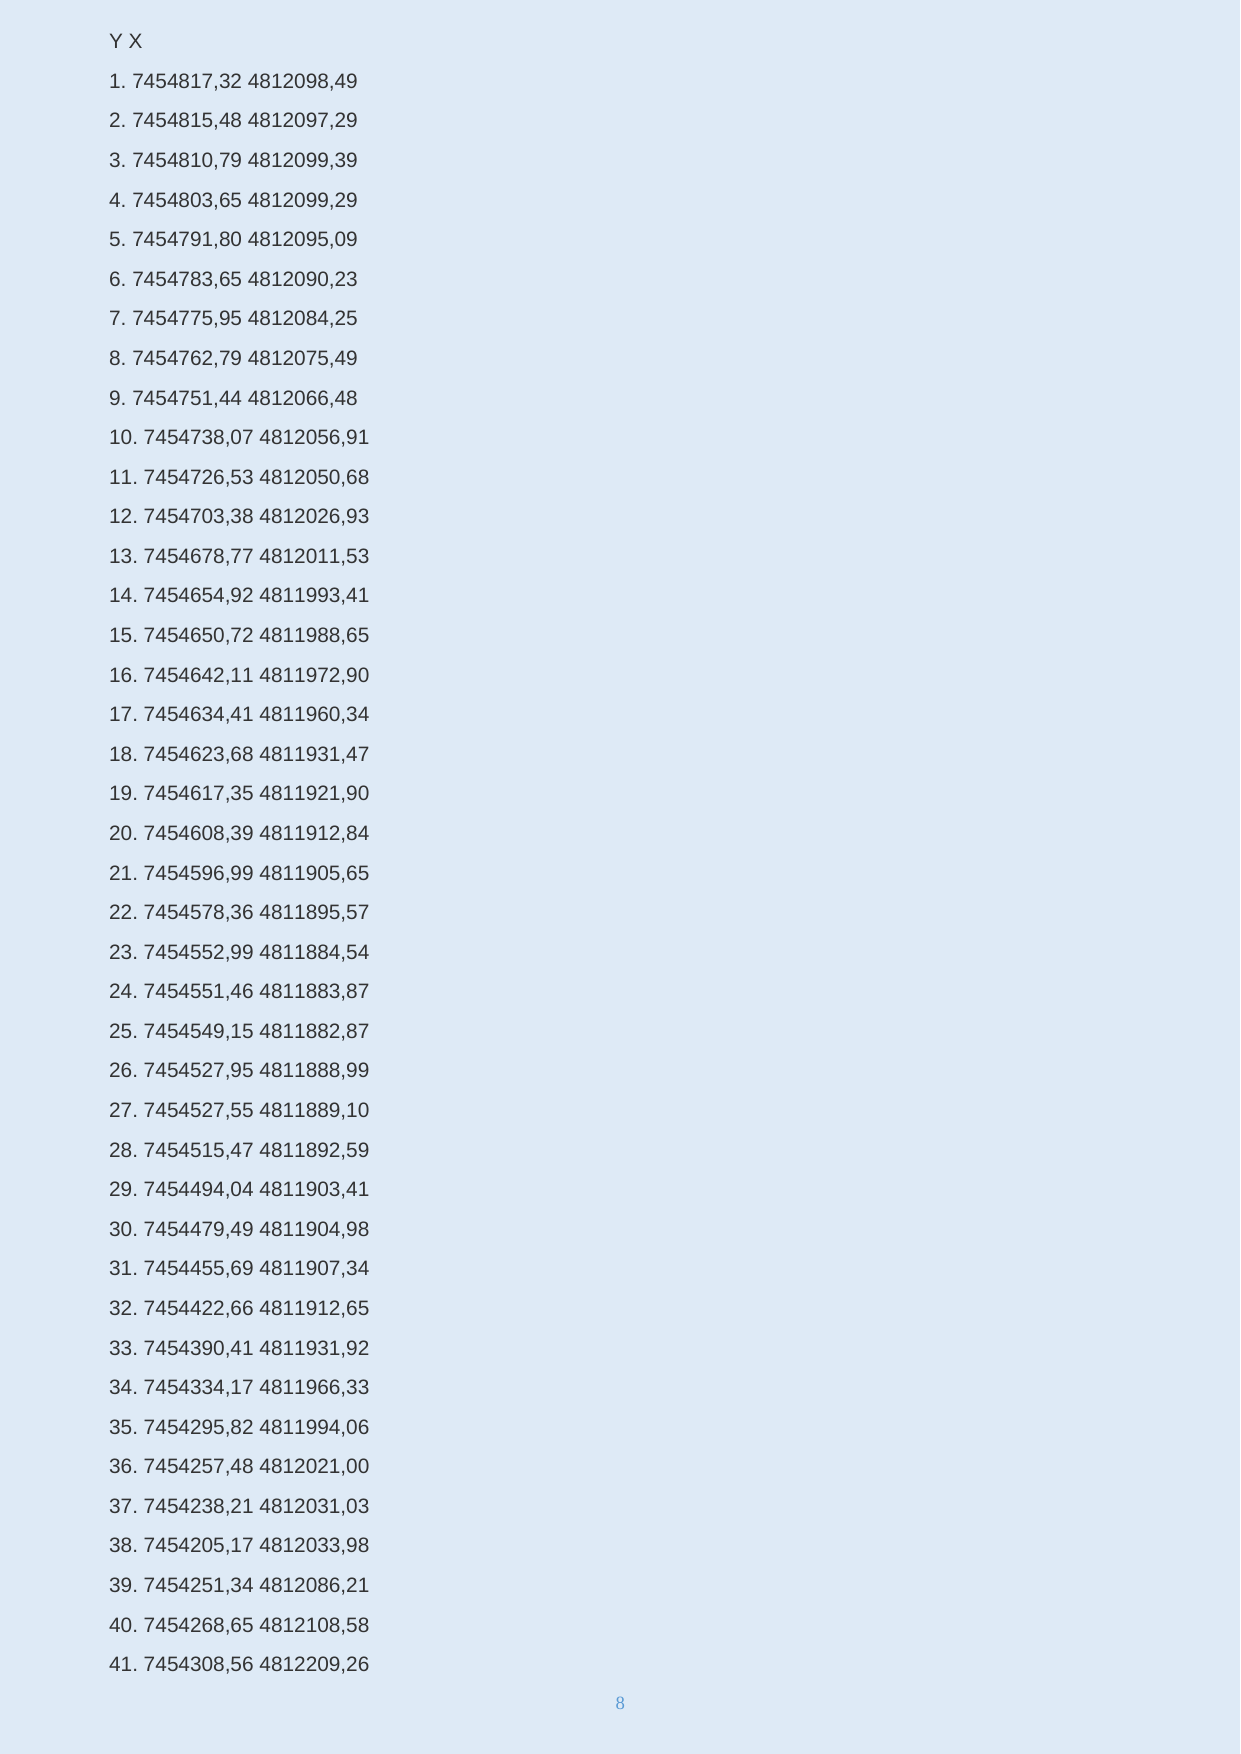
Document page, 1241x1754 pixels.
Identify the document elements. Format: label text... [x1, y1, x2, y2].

text 37. 7454238,21 4812031,03 [59, 1494, 1181, 1518]
text 35. 7454295,82 4811994,06 [59, 1414, 1181, 1438]
text 23. 7454552,99 4811884,54 [59, 939, 1181, 963]
text 1. 7454817,32 4812098,49 [59, 69, 1181, 93]
text 25. 7454549,15 4811882,87 [59, 1019, 1181, 1043]
text 4. 7454803,65 4812099,29 [59, 187, 1181, 211]
text 8. 7454762,79 4812075,49 [59, 346, 1181, 370]
text 27. 7454527,55 4811889,10 [59, 1098, 1181, 1122]
text 15. 7454650,72 4811988,65 [59, 623, 1181, 647]
text 6. 7454783,65 4812090,23 [59, 267, 1181, 291]
text 26. 7454527,95 4811888,99 [59, 1058, 1181, 1082]
text 18. 7454623,68 4811931,47 [59, 742, 1181, 766]
text 12. 7454703,38 4812026,93 [59, 504, 1181, 528]
text 7. 7454775,95 4812084,25 [59, 306, 1181, 330]
text 30. 7454479,49 4811904,98 [59, 1217, 1181, 1241]
text 2. 7454815,48 4812097,29 [59, 108, 1181, 132]
text 40. 7454268,65 4812108,58 [59, 1612, 1181, 1636]
text 16. 7454642,11 4811972,90 [59, 662, 1181, 686]
text 10. 7454738,07 4812056,91 [59, 425, 1181, 449]
text 36. 7454257,48 4812021,00 [59, 1454, 1181, 1478]
text 21. 7454596,99 4811905,65 [59, 860, 1181, 884]
text 32. 7454422,66 4811912,65 [59, 1296, 1181, 1320]
text 19. 7454617,35 4811921,90 [59, 781, 1181, 805]
text 28. 7454515,47 4811892,59 [59, 1137, 1181, 1161]
text 22. 7454578,36 4811895,57 [59, 900, 1181, 924]
text 31. 7454455,69 4811907,34 [59, 1256, 1181, 1280]
text Y X [59, 29, 1181, 53]
text 11. 7454726,53 4812050,68 [59, 464, 1181, 488]
text 29. 7454494,04 4811903,41 [59, 1177, 1181, 1201]
text 24. 7454551,46 4811883,87 [59, 979, 1181, 1003]
text 41. 7454308,56 4812209,26 [59, 1652, 1181, 1676]
text 9. 7454751,44 4812066,48 [59, 385, 1181, 409]
text 17. 7454634,41 4811960,34 [59, 702, 1181, 726]
text 34. 7454334,17 4811966,33 [59, 1375, 1181, 1399]
text 39. 7454251,34 4812086,21 [59, 1573, 1181, 1597]
text 5. 7454791,80 4812095,09 [59, 227, 1181, 251]
text 14. 7454654,92 4811993,41 [59, 583, 1181, 607]
text 13. 7454678,77 4812011,53 [59, 544, 1181, 568]
text 38. 7454205,17 4812033,98 [59, 1533, 1181, 1557]
text 20. 7454608,39 4811912,84 [59, 821, 1181, 845]
text 3. 7454810,79 4812099,39 [59, 148, 1181, 172]
text 33. 7454390,41 4811931,92 [59, 1335, 1181, 1359]
